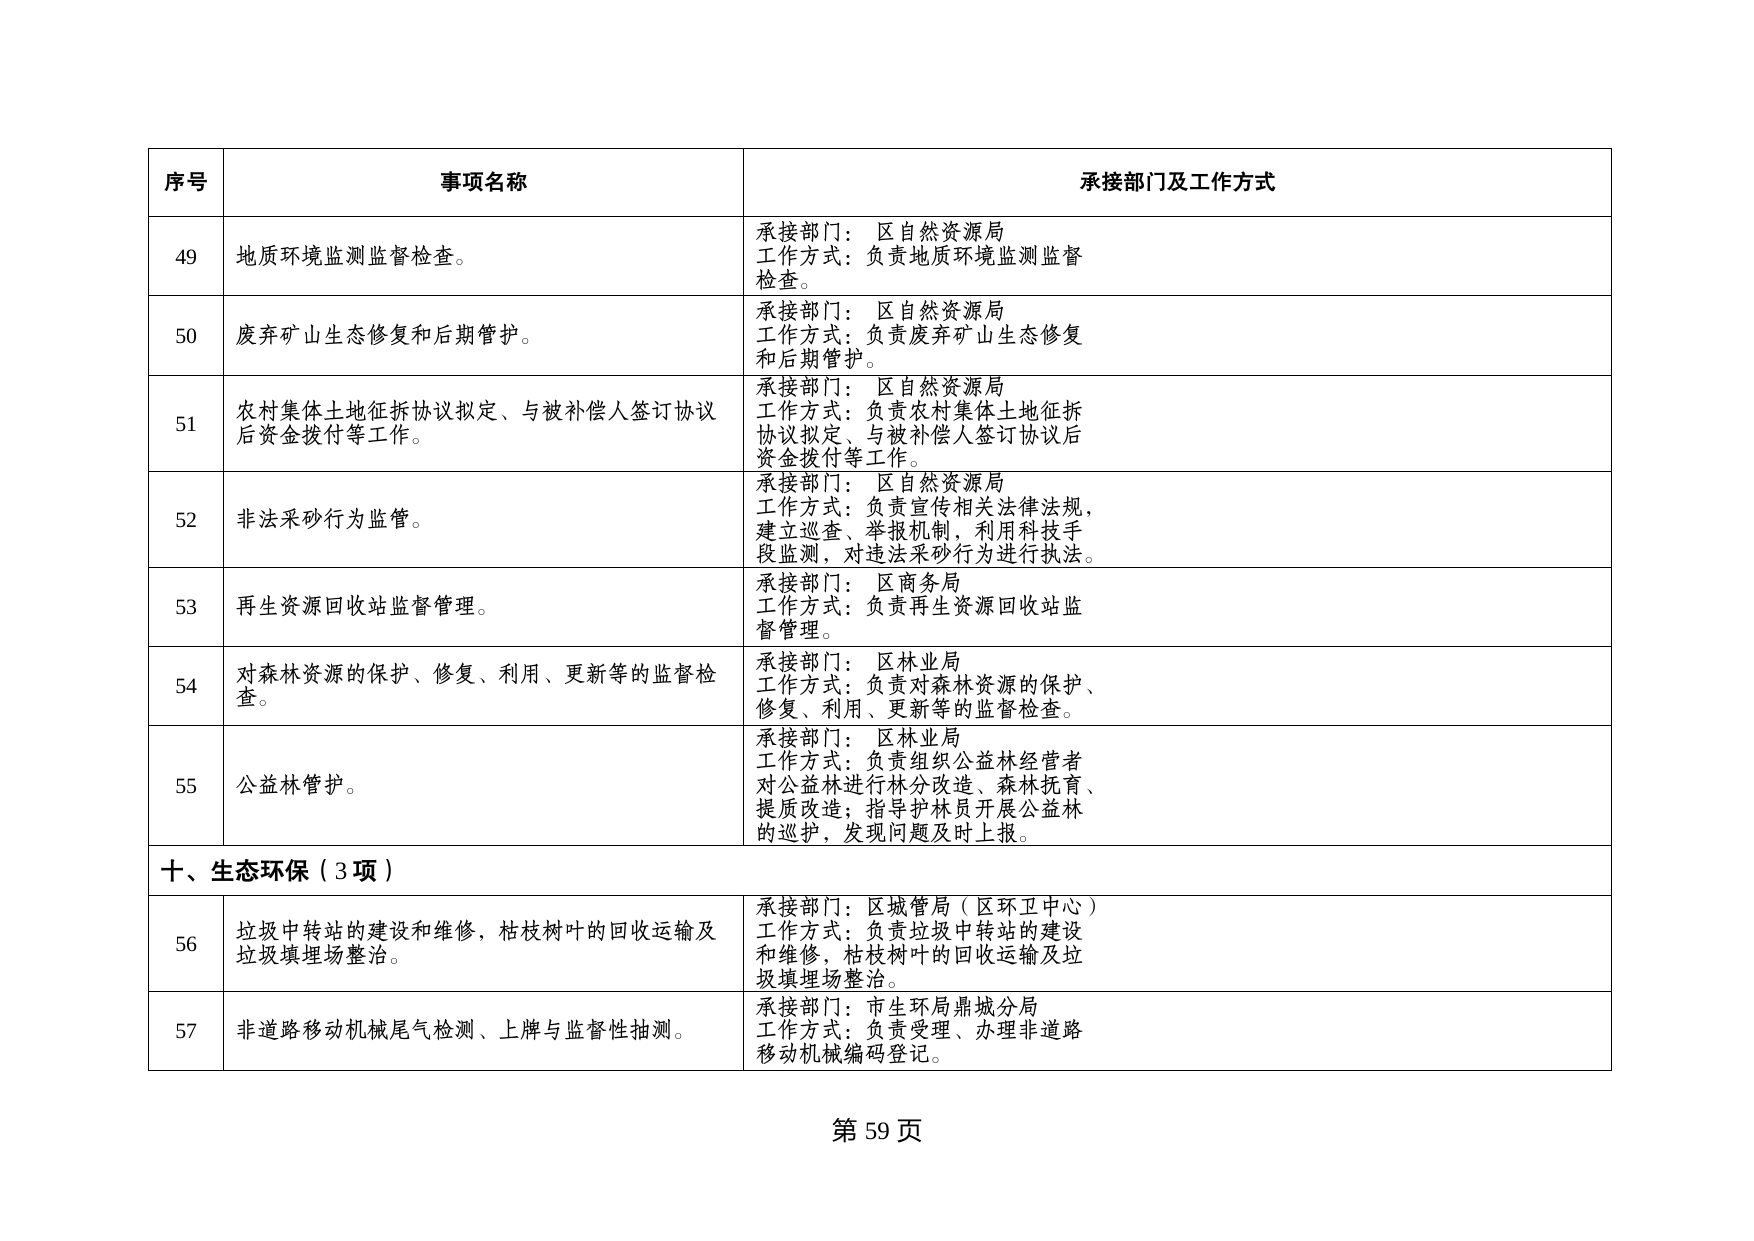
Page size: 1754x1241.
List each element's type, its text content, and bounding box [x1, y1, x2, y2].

table_cell 十、生态环保（3项） [149, 846, 1611, 895]
table_cell 承接部门： 区自然资源局 工作方式：负责农村集体土地征拆 协议拟定、与被补偿人签订协议后 资金拨付等工作。 [744, 376, 1611, 471]
table_cell 垃圾中转站的建设和维修，枯枝树叶的回收运输及垃圾填埋场整治。 [224, 896, 743, 991]
table_header 序号 [149, 149, 223, 216]
table_cell 对森林资源的保护、修复、利用、更新等的监督检查。 [224, 647, 743, 725]
table_cell 57 [149, 992, 223, 1070]
table_cell 承接部门：区城管局（区环卫中心） 工作方式：负责垃圾中转站的建设 和维修，枯枝树叶的回收运输及垃 圾填埋场整治。 [744, 896, 1611, 991]
table_cell 53 [149, 568, 223, 646]
table_cell 49 [149, 217, 223, 295]
table_cell 非道路移动机械尾气检测、上牌与监督性抽测。 [224, 992, 743, 1070]
table_cell 农村集体土地征拆协议拟定、与被补偿人签订协议后资金拨付等工作。 [224, 376, 743, 471]
table_cell 再生资源回收站监督管理。 [224, 568, 743, 646]
table_cell 非法采砂行为监管。 [224, 472, 743, 567]
table_cell 承接部门： 区商务局 工作方式：负责再生资源回收站监 督管理。 [744, 568, 1611, 646]
table_header 承接部门及工作方式 [744, 149, 1611, 216]
table_cell 承接部门： 区林业局 工作方式：负责对森林资源的保护、 修复、利用、更新等的监督检查。 [744, 647, 1611, 725]
table_cell 50 [149, 296, 223, 374]
table_cell 承接部门： 区自然资源局 工作方式：负责地质环境监测监督 检查。 [744, 217, 1611, 295]
table_cell 51 [149, 376, 223, 471]
table_cell 公益林管护。 [224, 726, 743, 845]
table_cell 承接部门： 区自然资源局 工作方式：负责宣传相关法律法规， 建立巡查、举报机制，利用科技手 段监测，对违法采砂行为进行执法。 [744, 472, 1611, 567]
table_cell 承接部门： 区自然资源局 工作方式：负责废弃矿山生态修复 和后期管护。 [744, 296, 1611, 374]
table_header 事项名称 [224, 149, 743, 216]
table_cell 52 [149, 472, 223, 567]
table_cell 55 [149, 726, 223, 845]
table_cell 56 [149, 896, 223, 991]
table_cell 54 [149, 647, 223, 725]
table_cell 承接部门： 区林业局 工作方式：负责组织公益林经营者 对公益林进行林分改造、森林抚育、 提质改造；指导护林员开展公益林 的巡护，发现问题及时上报。 [744, 726, 1611, 845]
table_cell 废弃矿山生态修复和后期管护。 [224, 296, 743, 374]
table_cell 地质环境监测监督检查。 [224, 217, 743, 295]
table_cell 承接部门：市生环局鼎城分局 工作方式：负责受理、办理非道路 移动机械编码登记。 [744, 992, 1611, 1070]
